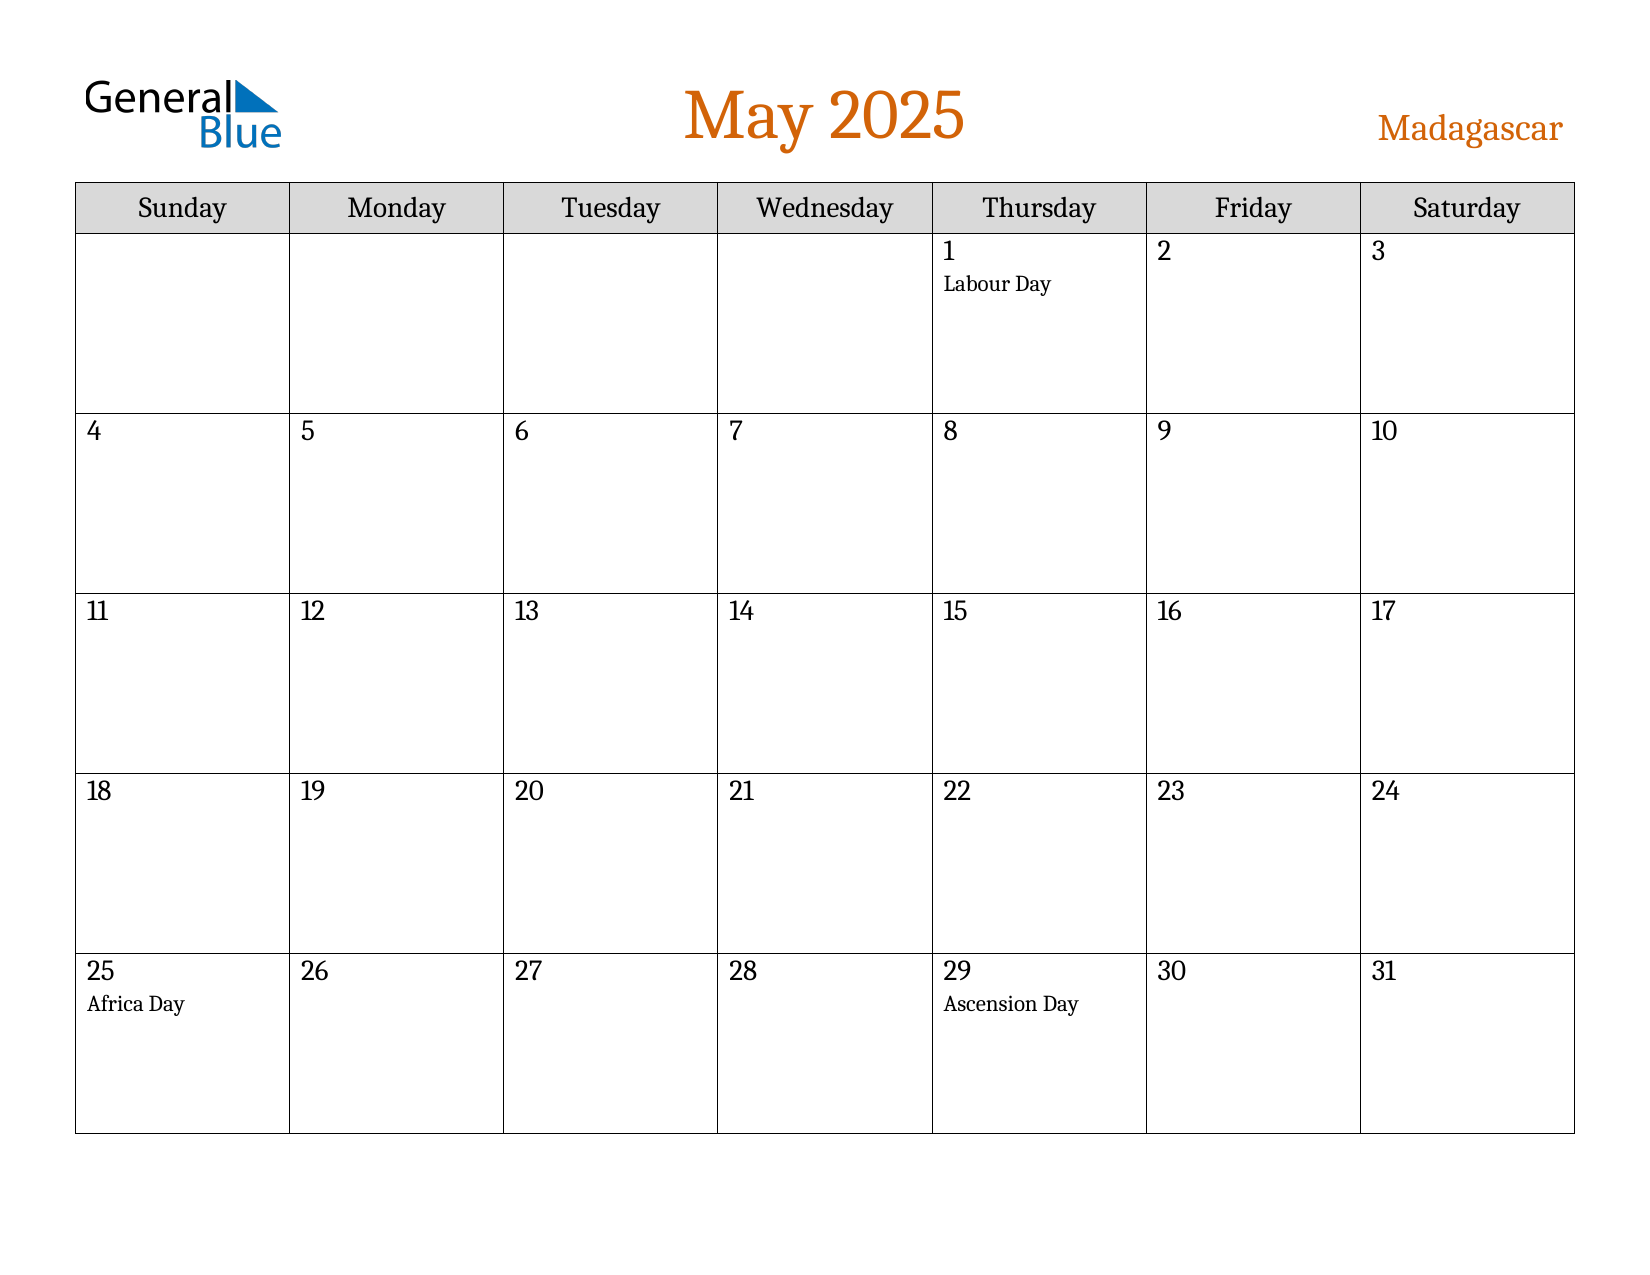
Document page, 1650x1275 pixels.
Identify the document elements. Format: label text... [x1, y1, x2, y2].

table_cell 28 [718, 954, 932, 990]
table_cell [76, 270, 289, 413]
table_header [76, 75, 503, 182]
table_cell [718, 270, 932, 413]
table_cell [718, 630, 932, 773]
table_cell 10 [1361, 414, 1574, 450]
table_cell [290, 630, 503, 773]
table_cell 17 [1361, 594, 1574, 630]
table_cell 7 [718, 414, 932, 450]
table_cell [718, 450, 932, 593]
table_cell [1147, 630, 1360, 773]
table_cell 5 [290, 414, 503, 450]
table_cell Wednesday [718, 183, 932, 233]
table_cell [290, 234, 503, 270]
table_cell [1361, 630, 1574, 773]
table_cell 14 [718, 594, 932, 630]
table_cell 30 [1147, 954, 1360, 990]
table_cell 1 [933, 234, 1146, 270]
table_cell 3 [1361, 234, 1574, 270]
table_cell 21 [718, 774, 932, 810]
table_cell Labour Day [933, 270, 1146, 413]
table_cell 2 [1147, 234, 1360, 270]
table_cell [933, 630, 1146, 773]
table_cell [718, 990, 932, 1133]
table_cell [718, 810, 932, 953]
table_cell 31 [1361, 954, 1574, 990]
table_cell [1361, 810, 1574, 953]
table_cell [1147, 990, 1360, 1133]
table_cell 16 [1147, 594, 1360, 630]
table_cell 18 [76, 774, 289, 810]
table_cell [1361, 450, 1574, 593]
table_cell Sunday [76, 183, 289, 233]
table_cell [504, 234, 717, 270]
table_cell 12 [290, 594, 503, 630]
table_header Madagascar [1146, 75, 1574, 182]
table_cell 9 [1147, 414, 1360, 450]
table_cell [1361, 990, 1574, 1133]
table_cell 20 [504, 774, 717, 810]
table_cell 8 [933, 414, 1146, 450]
table_cell 26 [290, 954, 503, 990]
table_cell 19 [290, 774, 503, 810]
table_cell [1147, 810, 1360, 953]
table_cell 27 [504, 954, 717, 990]
table_cell 25 [76, 954, 289, 990]
table_cell 22 [933, 774, 1146, 810]
table_cell [933, 810, 1146, 953]
table_cell [290, 450, 503, 593]
table_header May 2025 [504, 75, 1146, 182]
table_cell [933, 450, 1146, 593]
table_cell [76, 630, 289, 773]
table_cell 11 [76, 594, 289, 630]
table_cell [290, 270, 503, 413]
table_cell [290, 810, 503, 953]
table_cell Monday [290, 183, 503, 233]
table_cell [504, 630, 717, 773]
table_cell [1361, 270, 1574, 413]
table_cell Tuesday [504, 183, 717, 233]
table_cell [76, 810, 289, 953]
table_cell Ascension Day [933, 990, 1146, 1133]
table_cell [504, 270, 717, 413]
picture [86, 80, 281, 148]
table_cell 4 [76, 414, 289, 450]
table_cell Saturday [1361, 183, 1574, 233]
table_cell [76, 234, 289, 270]
table_cell 13 [504, 594, 717, 630]
table_cell [1147, 450, 1360, 593]
table_cell [504, 990, 717, 1133]
table_cell 24 [1361, 774, 1574, 810]
table_cell [1147, 270, 1360, 413]
table_cell 23 [1147, 774, 1360, 810]
table_cell 15 [933, 594, 1146, 630]
table_cell 29 [933, 954, 1146, 990]
table_cell Friday [1147, 183, 1360, 233]
table_cell Thursday [933, 183, 1146, 233]
table_cell [504, 450, 717, 593]
table_cell Africa Day [76, 990, 289, 1133]
table_cell [290, 990, 503, 1133]
table_cell [504, 810, 717, 953]
table_cell [718, 234, 932, 270]
table_cell [76, 450, 289, 593]
table_cell 6 [504, 414, 717, 450]
